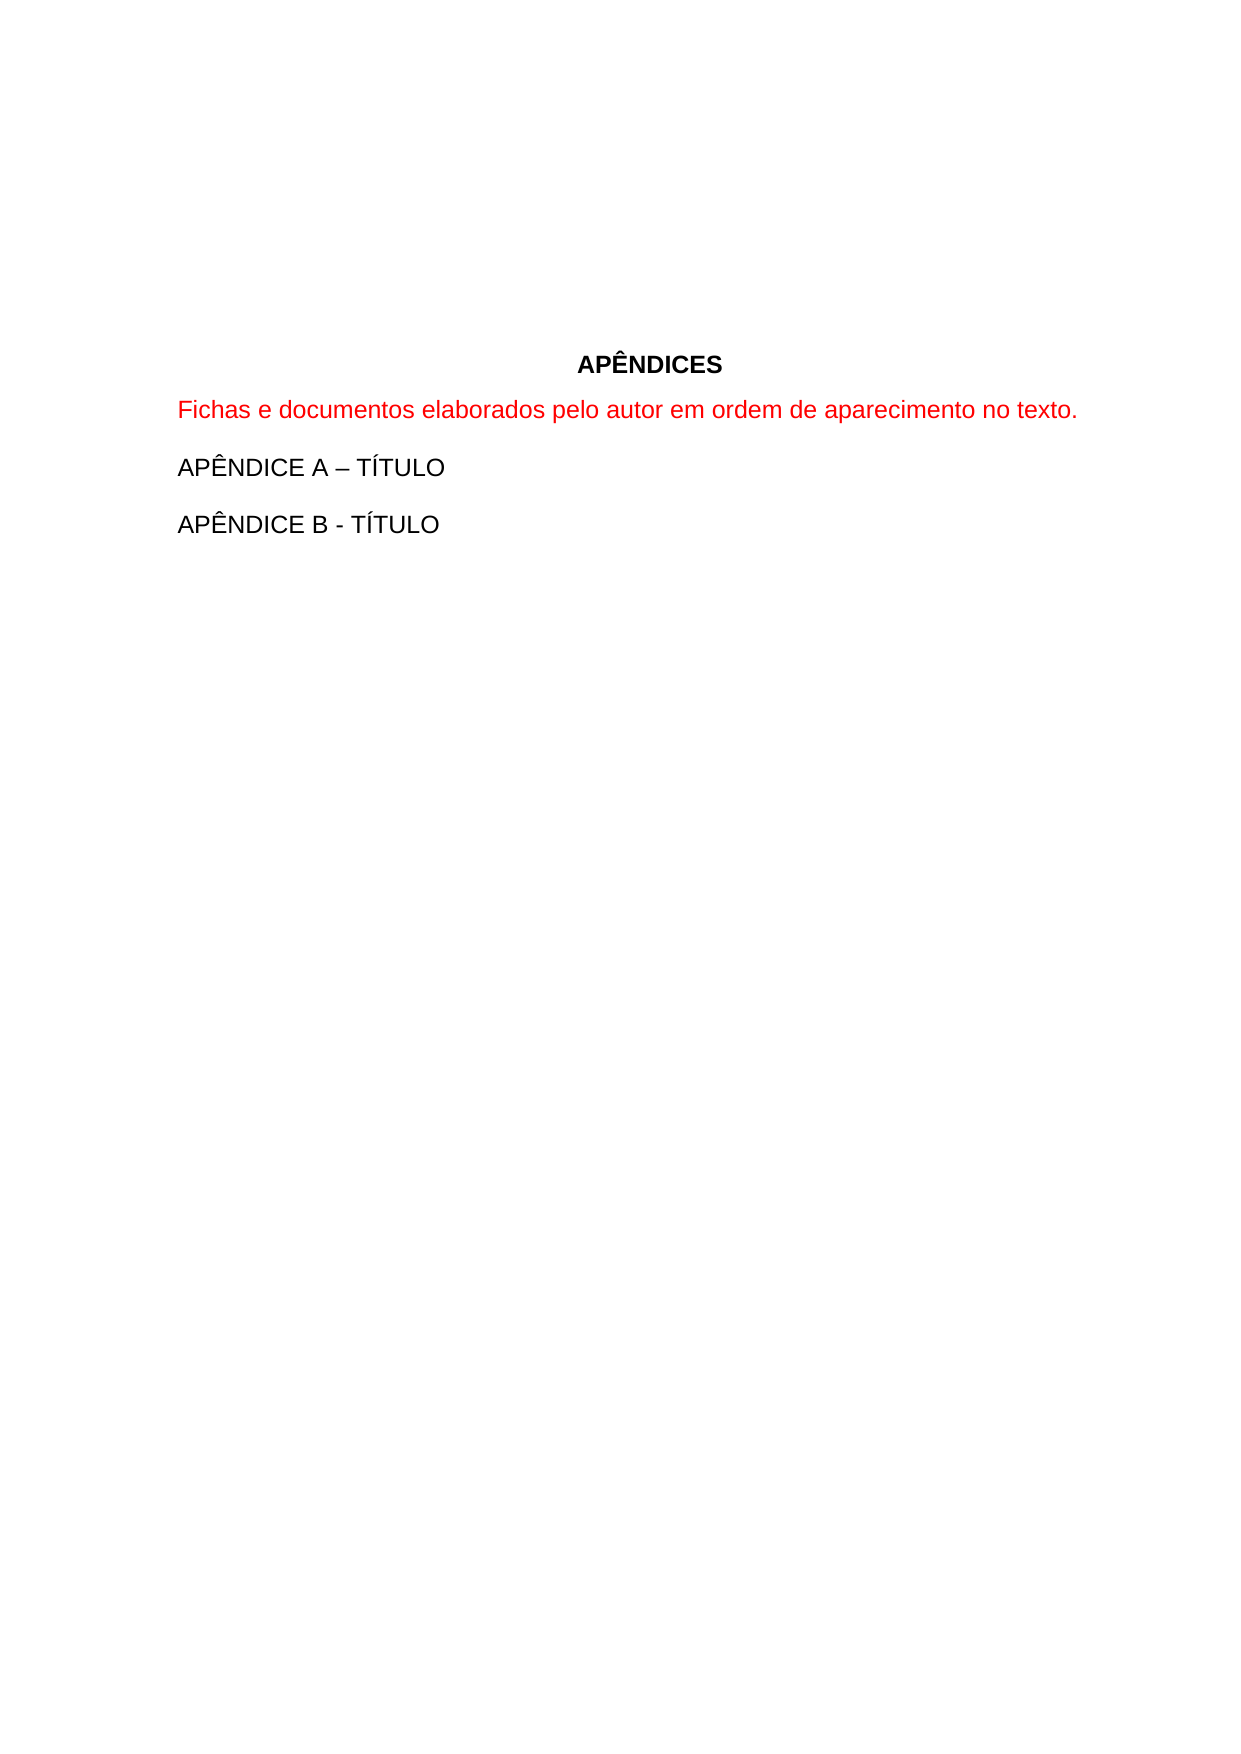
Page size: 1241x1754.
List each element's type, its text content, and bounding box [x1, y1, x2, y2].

text APÊNDICE B - TÍTULO [177, 510, 1122, 539]
subtitle APÊNDICES [177, 350, 1122, 378]
text Fichas e documentos elaborados pelo autor em ordem de aparecimento no texto. [177, 395, 1122, 424]
text APÊNDICE A – TÍTULO [177, 453, 1122, 481]
